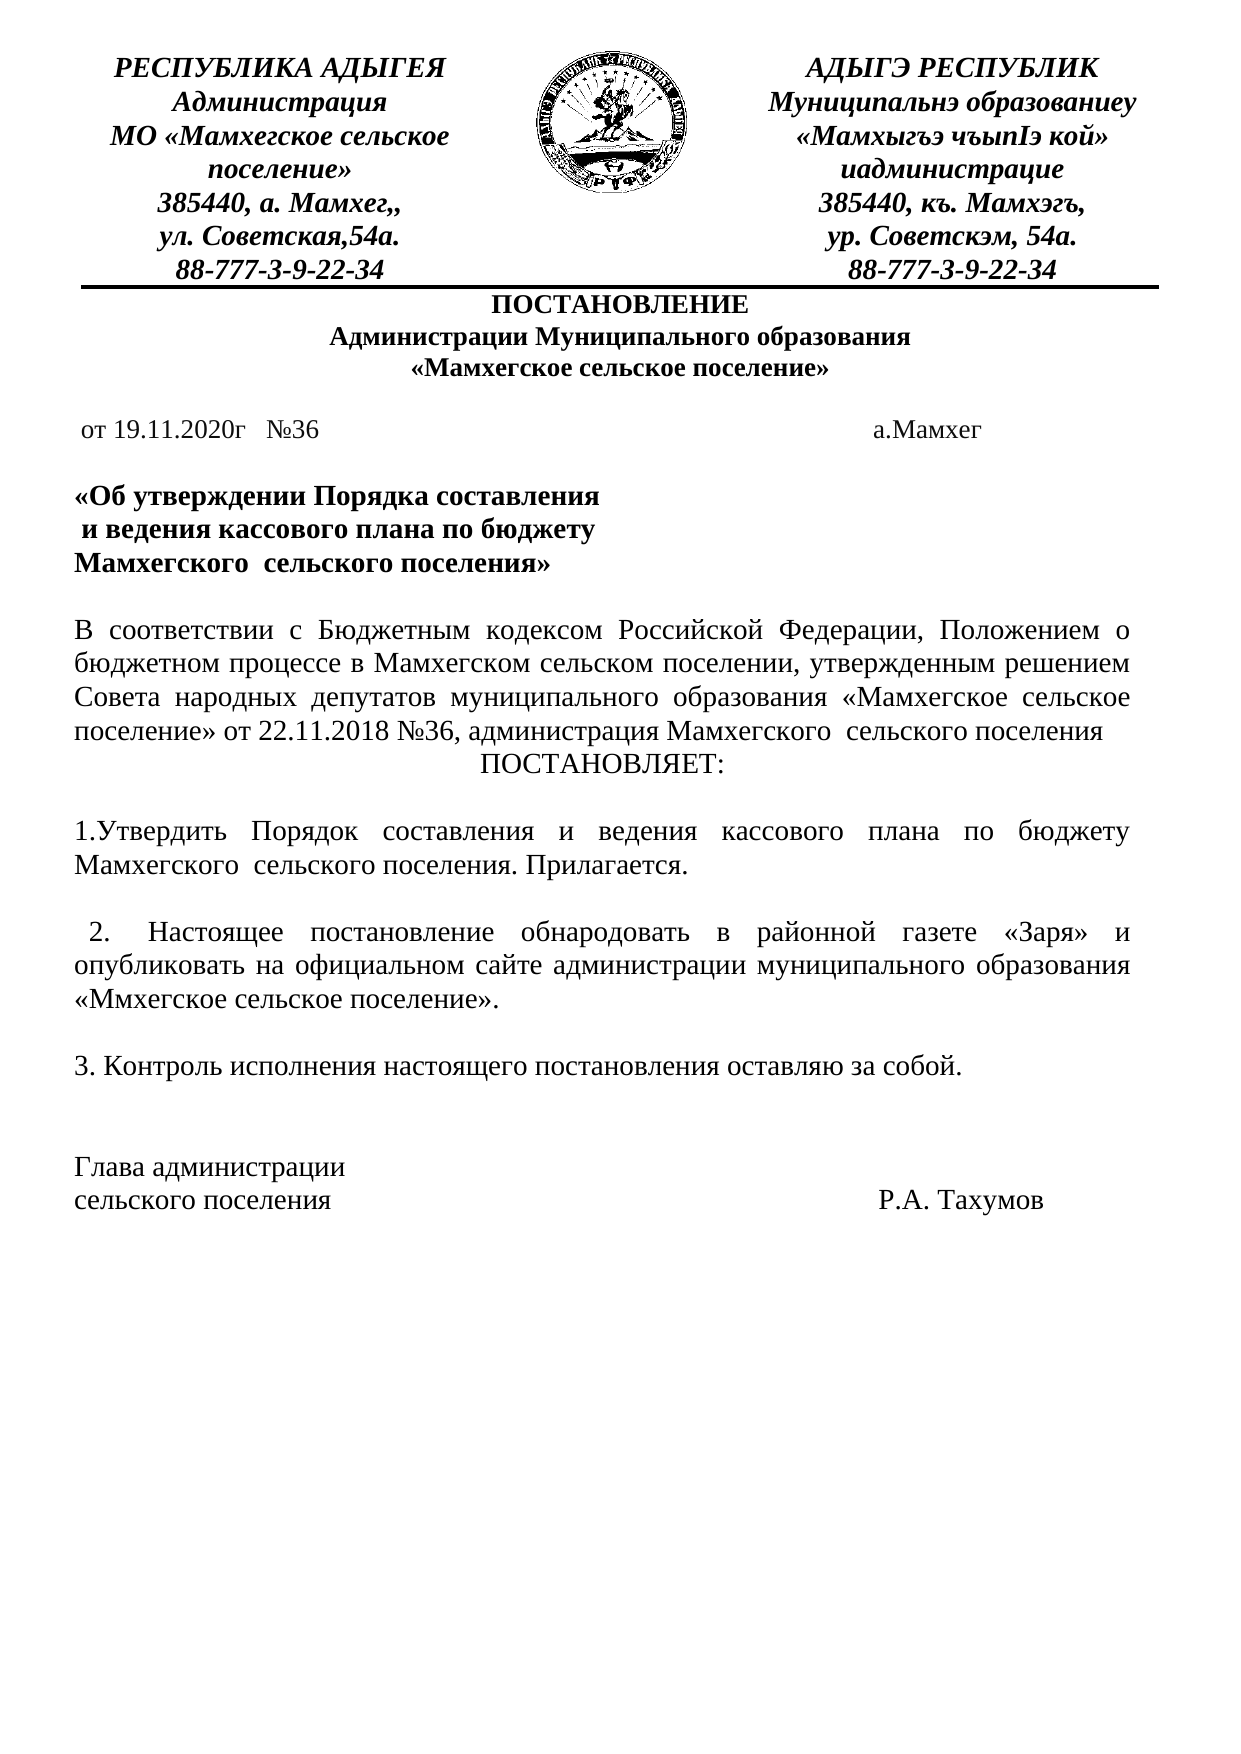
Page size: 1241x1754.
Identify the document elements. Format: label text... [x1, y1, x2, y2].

text сельского поселения Р.А. Тахумов [74, 1182, 1131, 1216]
text Мамхегского сельского поселения» [74, 545, 1167, 578]
text 1.Утвердить Порядок составления и ведения кассового плана по бюджету Мамхегского сельского поселения. Прилагается. [74, 813, 1131, 880]
text «Мамхегское сельское поселение» [74, 351, 1167, 382]
table_header [479, 51, 746, 285]
text 3. Контроль исполнения настоящего постановления оставляю за собой. [74, 1048, 1131, 1082]
text от 19.11.2020г №36 а.Мамхег [74, 413, 1167, 444]
text В соответствии с Бюджетным кодексом Российской Федерации, Положением о бюджетном процессе в Мамхегском сельском поселении, утвержденным решением Совета народных депутатов муниципального образования «Мамхегское сельское поселение» от 22.11.2018 №36, администрация Мамхегского сельского поселения [74, 612, 1131, 746]
text ПОСТАНОВЛЯЕТ: [74, 746, 1131, 780]
text Администрации Муниципального образования [74, 320, 1167, 351]
table_header АДЫГЭ РЕСПУБЛИК Муниципальнэ образованиеу «Мамхыгъэ чъыпIэ кой» иадминистрацие 385440, къ. Мамхэгъ, ур. Советскэм, 54а. 88-777-3-9-22-34 [746, 51, 1159, 285]
text ПОСТАНОВЛЕНИЕ [74, 74, 1167, 320]
text «Об утверждении Порядка составления [74, 478, 1167, 511]
table_header РЕСПУБЛИКА АДЫГЕЯ Администрация МО «Мамхегское сельское поселение» 385440, а. Мамхег,, ул. Советская,54а. 88-777-3-9-22-34 [81, 51, 478, 285]
picture [535, 50, 689, 195]
text 2. Настоящее постановление обнародовать в районной газете «Заря» и опубликовать на официальном сайте администрации муниципального образования «Ммхегское сельское поселение». [74, 914, 1131, 1014]
text и ведения кассового плана по бюджету [74, 511, 1167, 545]
text Глава администрации [74, 1149, 1131, 1182]
